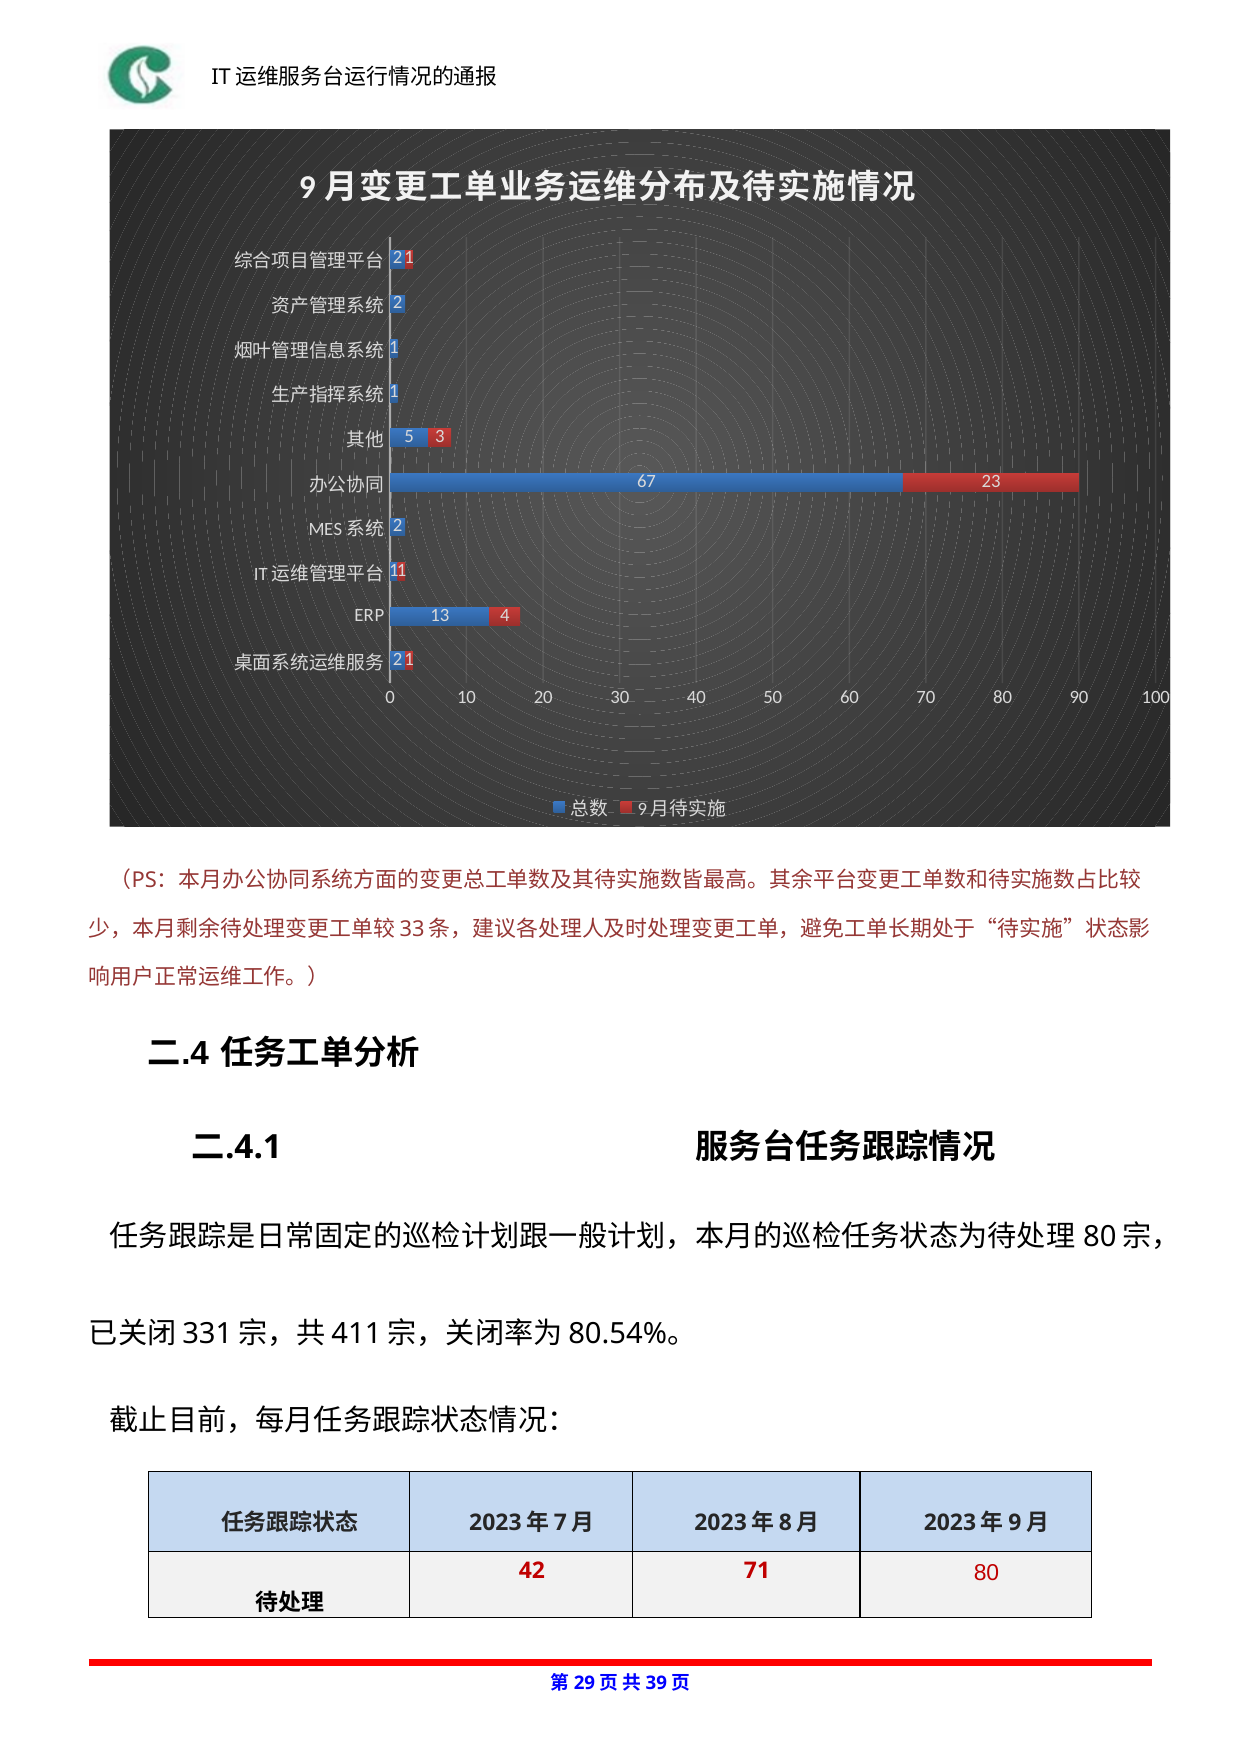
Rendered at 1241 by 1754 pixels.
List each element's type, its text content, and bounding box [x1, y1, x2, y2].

table_header 2023年8月 [633, 1472, 859, 1551]
text 截止目前，每月任务跟踪状态情况： [89, 1385, 1152, 1450]
table_cell 80 [861, 1552, 1091, 1617]
subtitle 任务工单分析 [148, 1018, 1152, 1083]
table_header 任务跟踪状态 [149, 1472, 409, 1551]
table_cell 42 [410, 1552, 632, 1617]
picture [97, 42, 186, 110]
table_header 2023年9月 [861, 1472, 1091, 1551]
table_cell 待处理 [149, 1552, 409, 1617]
table_cell 71 [633, 1552, 859, 1617]
table_header 2023年7月 [410, 1472, 632, 1551]
text （PS：本月办公协同系统方面的变更总工单数及其待实施数皆最高。其余平台变更工单数和待实施数占比较少，本月剩余待处理变更工单较33条，建议各处理人及时处理变更工单，避免工单长期处于“待实施”状态影响用户正常运维工作。） [89, 861, 1152, 991]
text 任务跟踪是日常固定的巡检计划跟一般计划，本月的巡检任务状态为待处理80宗，已关闭331宗，共411宗，关闭率为80.54%。 [89, 1201, 1152, 1364]
subtitle 服务台任务跟踪情况 [191, 1112, 1127, 1177]
